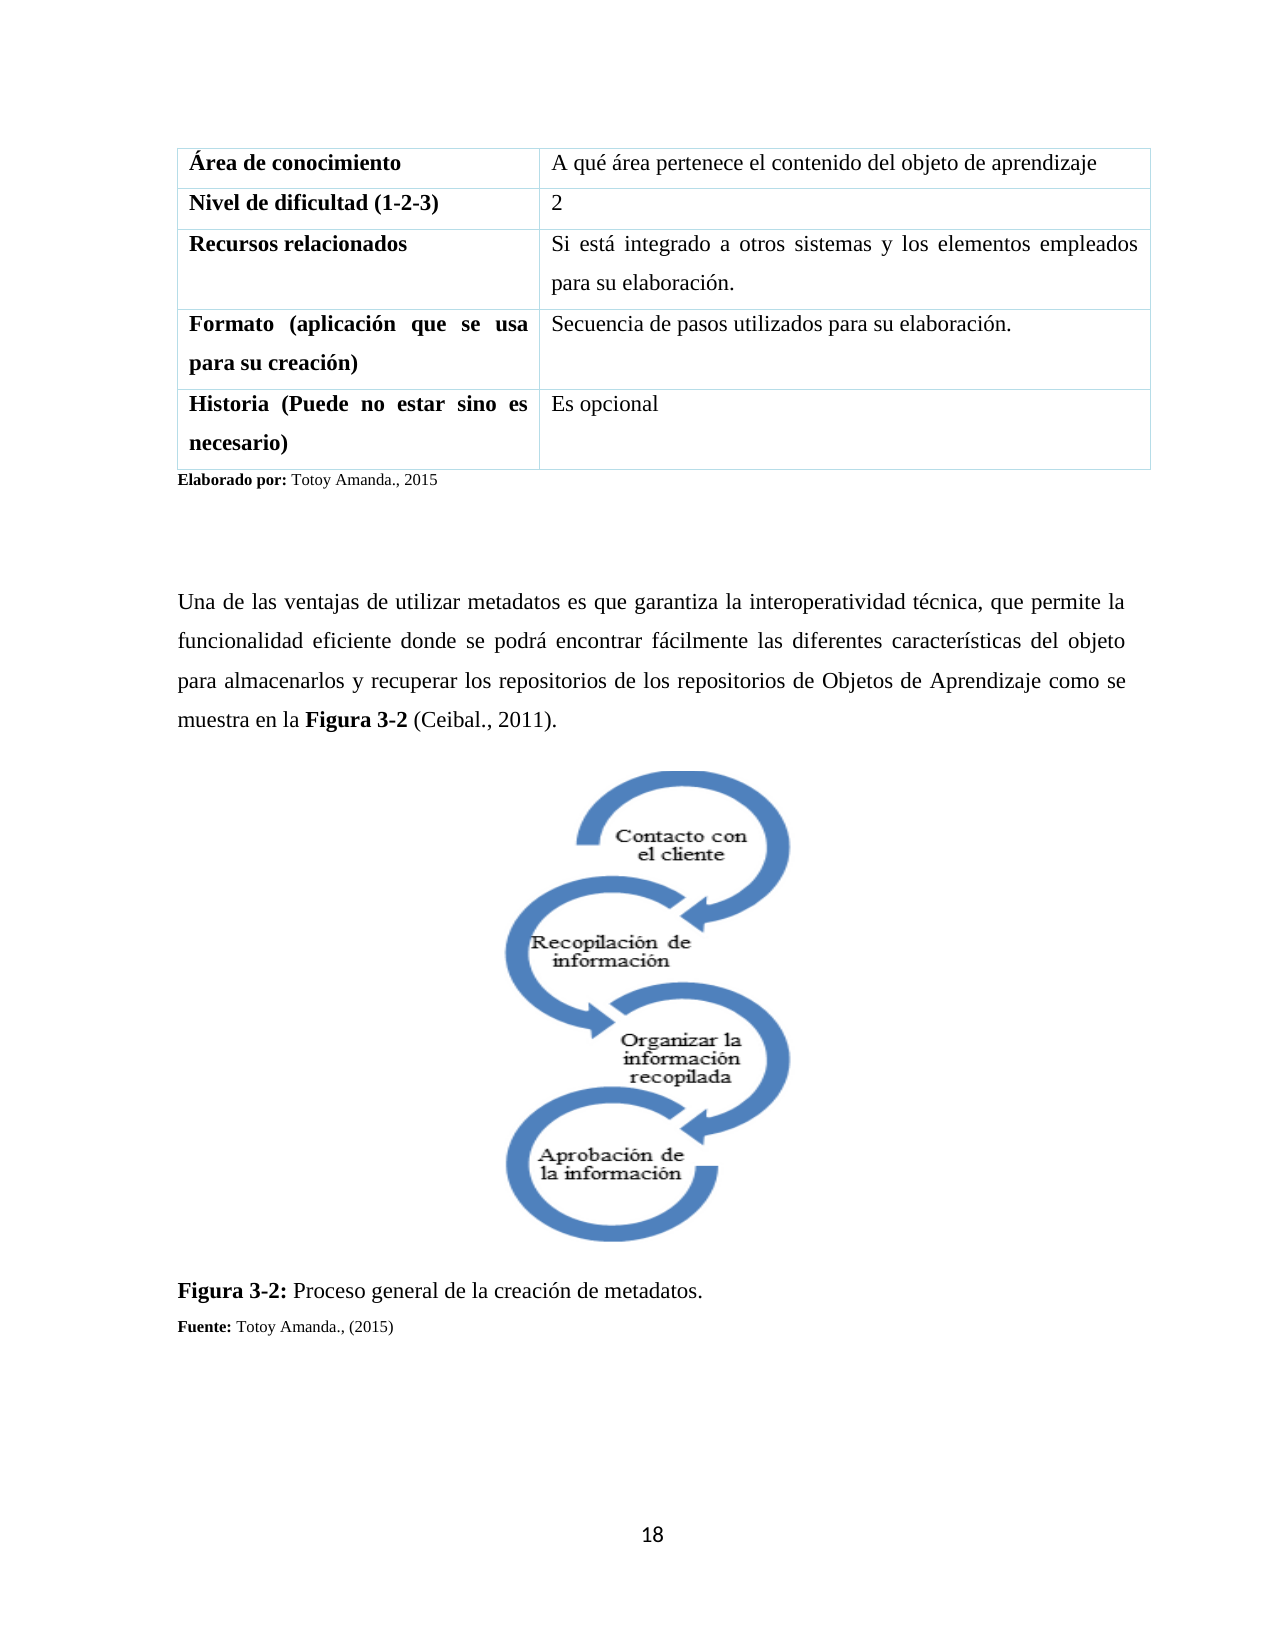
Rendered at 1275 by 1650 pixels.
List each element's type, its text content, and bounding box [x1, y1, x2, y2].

table_cell Si está integrado a otros sistemas y los elementos empleados para su elaboración. [540, 230, 1150, 309]
table_cell Historia (Puede no estar sino es necesario) [178, 390, 539, 469]
text Elaborado por: Totoy Amanda., 2015 [177, 470, 1127, 489]
table_cell Nivel de dificultad (1-2-3) [178, 189, 539, 229]
table_cell Área de conocimiento [178, 149, 539, 188]
table_cell Secuencia de pasos utilizados para su elaboración. [540, 310, 1150, 389]
picture [503, 771, 801, 1243]
table_cell Formato (aplicación que se usa para su creación) [178, 310, 539, 389]
text Figura 3-2: Proceso general de la creación de metadatos. [177, 1277, 1127, 1303]
table_cell Recursos relacionados [178, 230, 539, 309]
text Fuente: Totoy Amanda., (2015) [177, 1316, 1127, 1336]
text Una de las ventajas de utilizar metadatos es que garantiza la interoperatividad técnica, que permite la funcionalidad eficiente donde se podrá encontrar fácilmente las diferentes características del objeto para almacenarlos y recuperar los repositorios de los repositorios de Objetos de Aprendizaje como se muestra en la Figura 3-2 (Ceibal., 2011). [177, 588, 1127, 733]
table_cell Es opcional [540, 390, 1150, 469]
table_cell A qué área pertenece el contenido del objeto de aprendizaje [540, 149, 1150, 188]
table_cell 2 [540, 189, 1150, 229]
